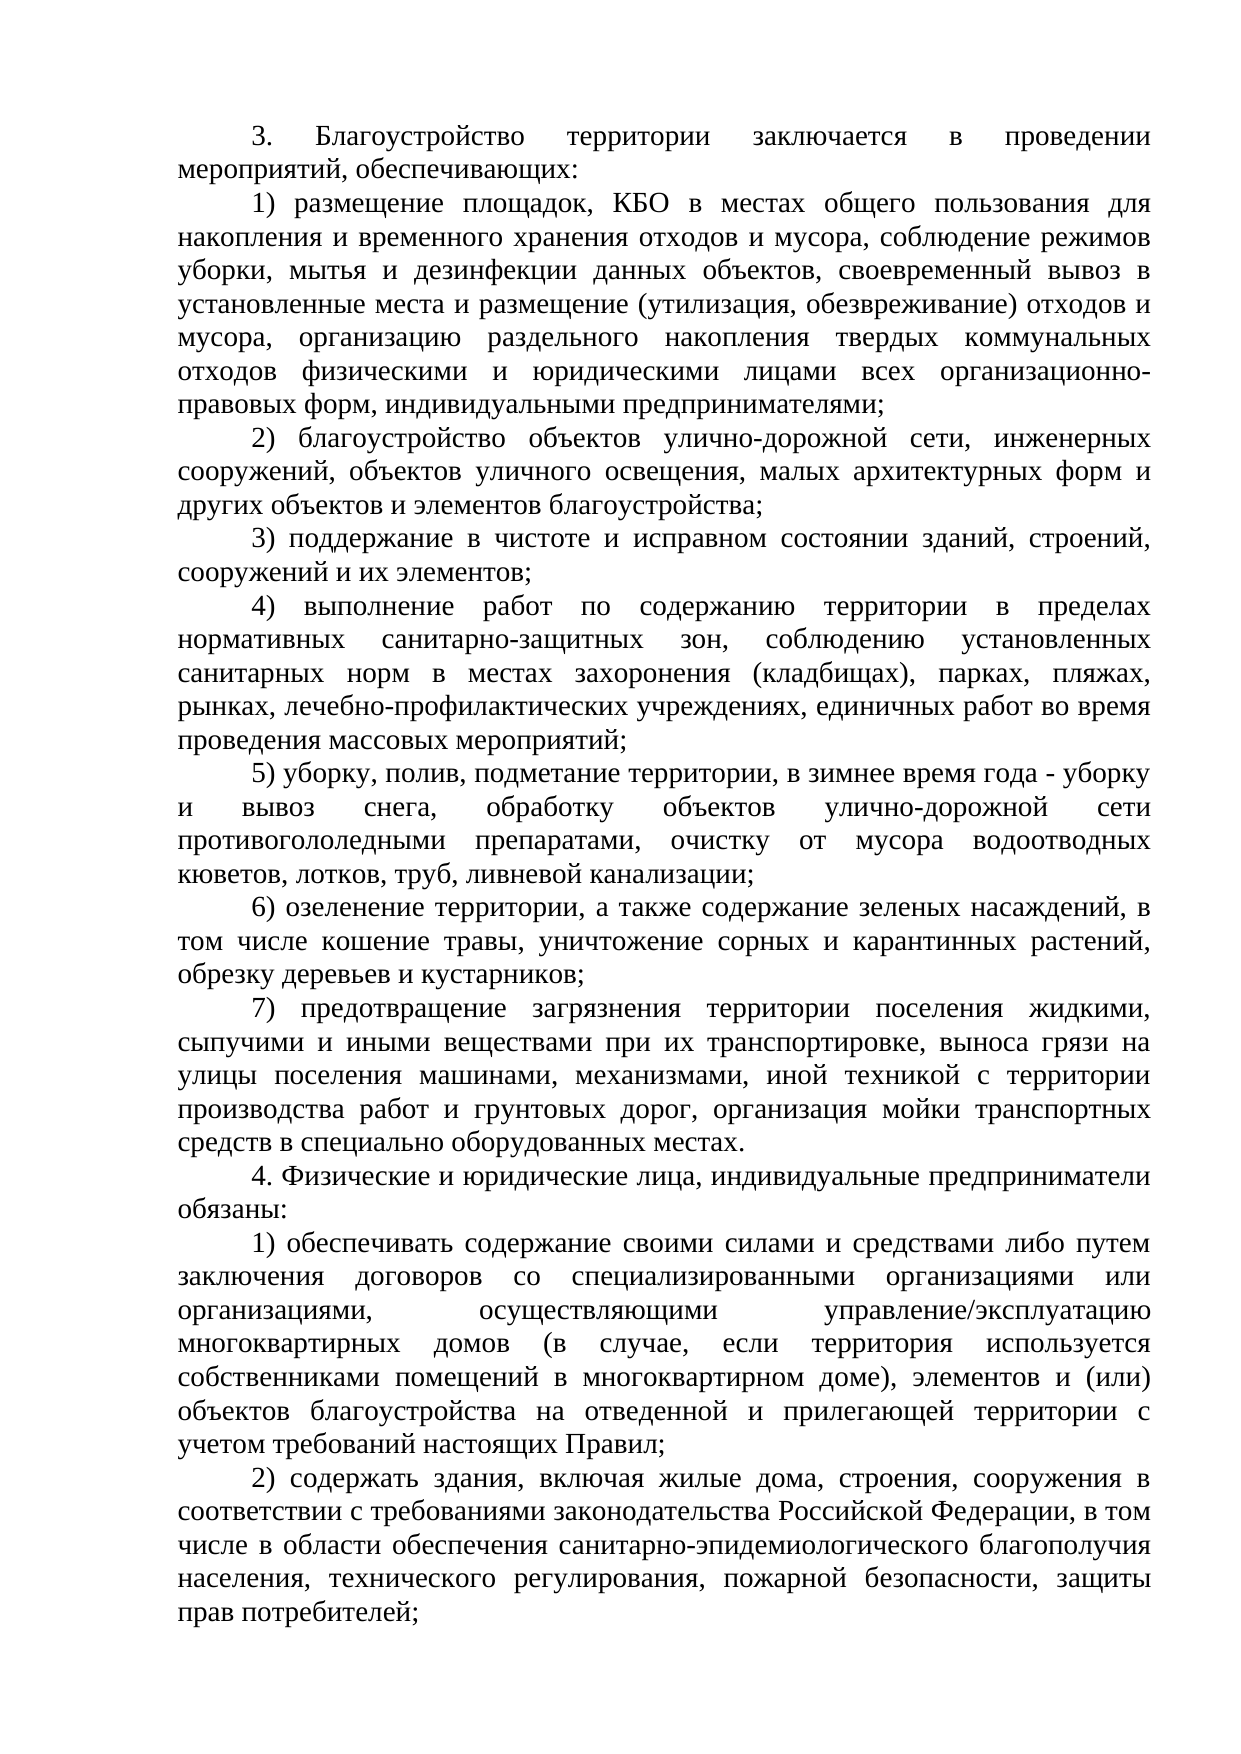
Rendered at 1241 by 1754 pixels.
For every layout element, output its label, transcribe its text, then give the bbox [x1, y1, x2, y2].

text 3. Благоустройство территории заключается в проведении мероприятий, обеспечивающих: [177, 118, 1152, 185]
text 3) поддержание в чистоте и исправном состоянии зданий, строений, сооружений и их элементов; [177, 521, 1152, 588]
text 6) озеленение территории, а также содержание зеленых насаждений, в том числе кошение травы, уничтожение сорных и карантинных растений, обрезку деревьев и кустарников; [177, 889, 1152, 990]
text 2) благоустройство объектов улично-дорожной сети, инженерных сооружений, объектов уличного освещения, малых архитектурных форм и других объектов и элементов благоустройства; [177, 420, 1152, 521]
text 5) уборку, полив, подметание территории, в зимнее время года - уборку и вывоз снега, обработку объектов улично-дорожной сети противогололедными препаратами, очистку от мусора водоотводных кюветов, лотков, труб, ливневой канализации; [177, 755, 1152, 889]
text 1) обеспечивать содержание своими силами и средствами либо путем заключения договоров со специализированными организациями или организациями, осуществляющими управление/эксплуатацию многоквартирных домов (в случае, если территория используется собственниками помещений в многоквартирном доме), элементов и (или) объектов благоустройства на отведенной и прилегающей территории с учетом требований настоящих Правил; [177, 1225, 1152, 1460]
text 1) размещение площадок, КБО в местах общего пользования для накопления и временного хранения отходов и мусора, соблюдение режимов уборки, мытья и дезинфекции данных объектов, своевременный вывоз в установленные места и размещение (утилизация, обезвреживание) отходов и мусора, организацию раздельного накопления твердых коммунальных отходов физическими и юридическими лицами всех организационно-правовых форм, индивидуальными предпринимателями; [177, 185, 1152, 420]
text 4. Физические и юридические лица, индивидуальные предприниматели обязаны: [177, 1158, 1152, 1225]
text 7) предотвращение загрязнения территории поселения жидкими, сыпучими и иными веществами при их транспортировке, выноса грязи на улицы поселения машинами, механизмами, иной техникой с территории производства работ и грунтовых дорог, организация мойки транспортных средств в специально оборудованных местах. [177, 990, 1152, 1158]
text 4) выполнение работ по содержанию территории в пределах нормативных санитарно-защитных зон, соблюдению установленных санитарных норм в местах захоронения (кладбищах), парках, пляжах, рынках, лечебно-профилактических учреждениях, единичных работ во время проведения массовых мероприятий; [177, 588, 1152, 755]
text 2) содержать здания, включая жилые дома, строения, сооружения в соответствии с требованиями законодательства Российской Федерации, в том числе в области обеспечения санитарно-эпидемиологического благополучия населения, технического регулирования, пожарной безопасности, защиты прав потребителей; [177, 1460, 1152, 1627]
